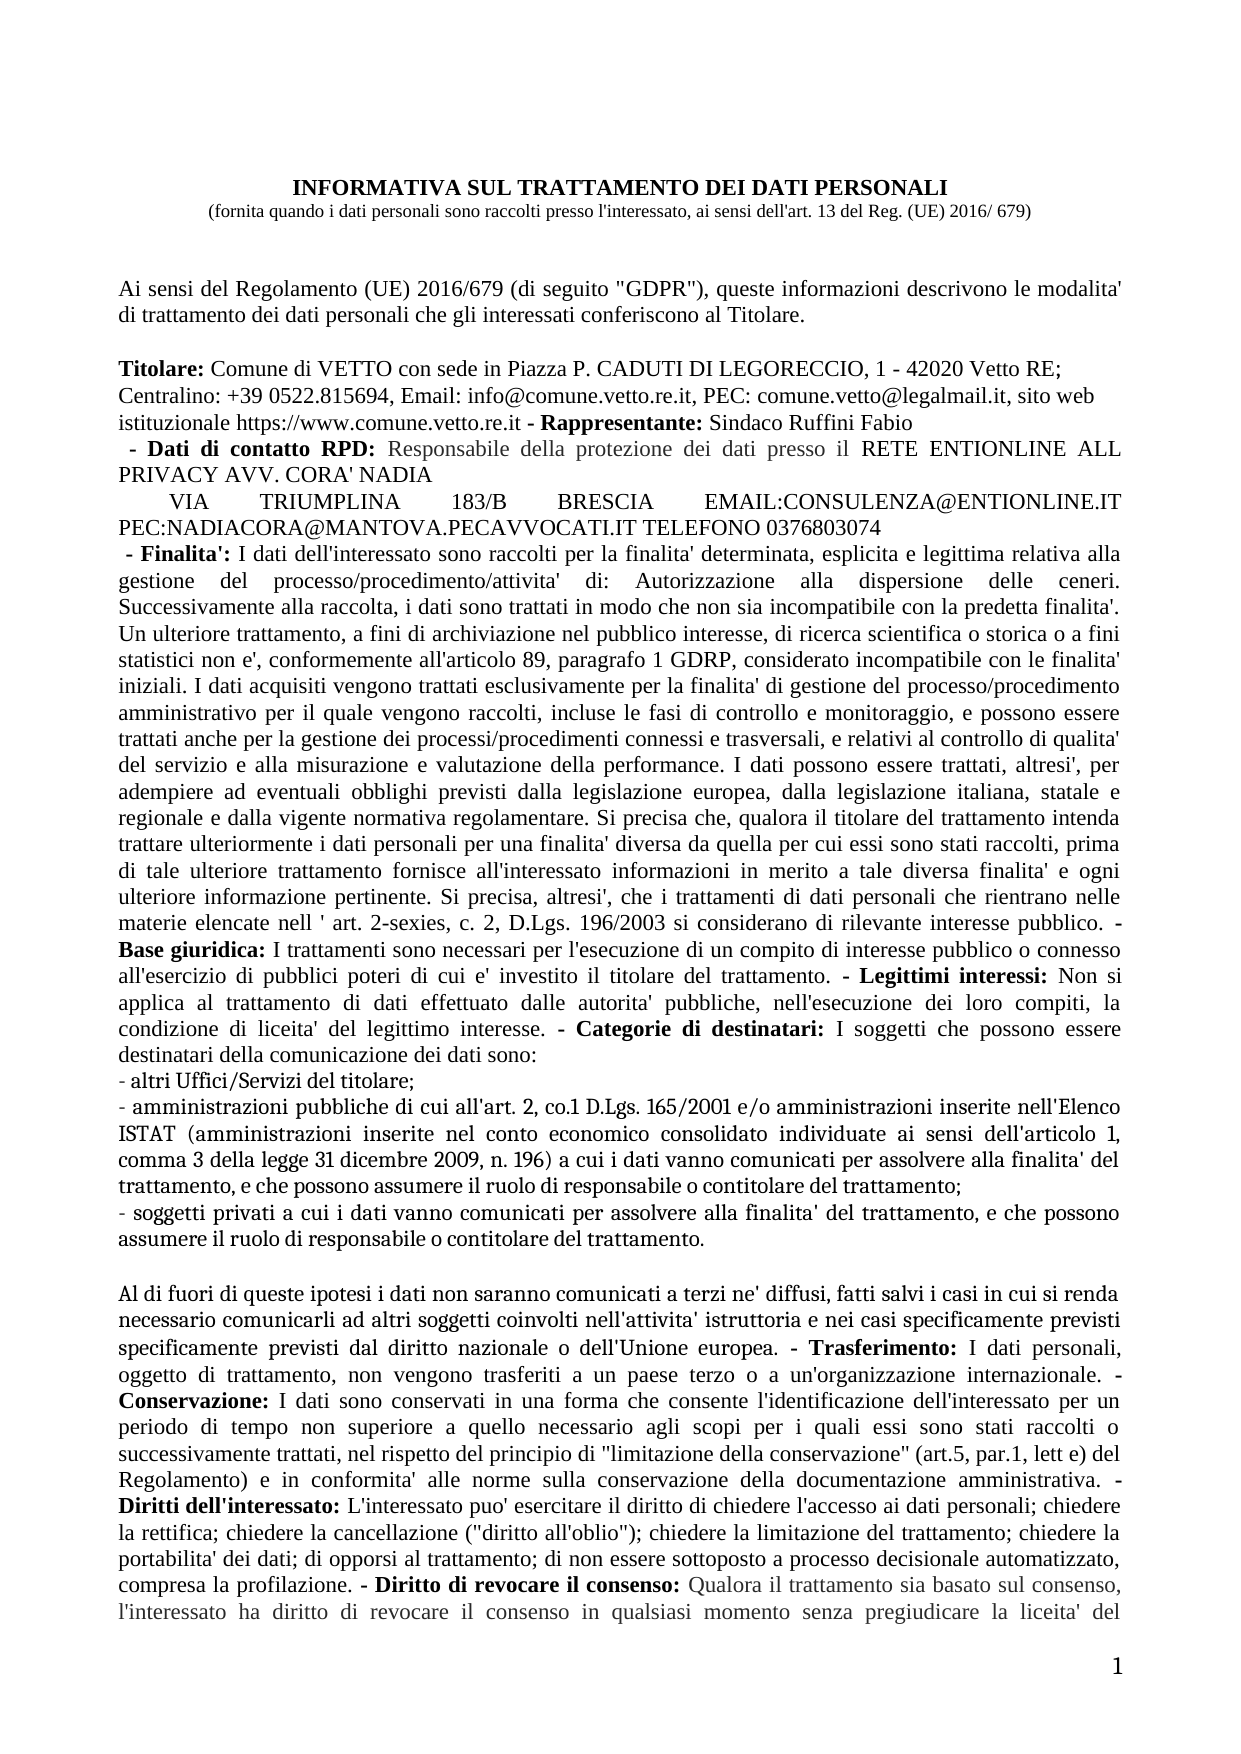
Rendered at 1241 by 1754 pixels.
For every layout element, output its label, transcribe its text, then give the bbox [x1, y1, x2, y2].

text - Dati di contatto RPD: Responsabile della protezione dei dati presso il RETE ENTIONLINE ALL PRIVACY AVV. CORA' NADIA [118, 435, 1122, 488]
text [118, 1281, 1122, 1624]
text - soggetti privati a cui i dati vanno comunicati per assolvere alla finalita' del trattamento, e che possono assumere il ruolo di responsabile o contitolare del trattamento. [118, 1199, 1122, 1252]
text INFORMATIVA SUL TRATTAMENTO DEI DATI PERSONALI [118, 174, 1122, 200]
text Titolare: Comune di VETTO con sede in Piazza P. CADUTI DI LEGORECCIO, 1 - 42020 Vetto RE; Centralino: +39 0522.815694, Email: info@comune.vetto.re.it, PEC: comune.vetto@legalmail.it, sito web istituzionale https://www.comune.vetto.re.it - Rappresentante: Sindaco Ruffini Fabio [118, 354, 1122, 435]
text - altri Uffici/Servizi del titolare; [118, 1068, 1122, 1094]
text Ai sensi del Regolamento (UE) 2016/679 (di seguito "GDPR"), queste informazioni descrivono le modalita' di trattamento dei dati personali che gli interessati conferiscono al Titolare. [118, 274, 1122, 327]
text VIA TRIUMPLINA 183/B BRESCIA EMAIL:CONSULENZA@ENTIONLINE.IT PEC:NADIACORA@MANTOVA.PECAVVOCATI.IT TELEFONO 0376803074 [118, 488, 1122, 541]
text - Finalita': I dati dell'interessato sono raccolti per la finalita' determinata, esplicita e legittima relativa alla gestione del processo/procedimento/attivita' di: Autorizzazione alla dispersione delle ceneri. Successivamente alla raccolta, i dati sono trattati in modo che non sia incompatibile con la predetta finalita'. Un ulteriore trattamento, a fini di archiviazione nel pubblico interesse, di ricerca scientifica o storica o a fini statistici non e', conformemente all'articolo 89, paragrafo 1 GDRP, considerato incompatibile con le finalita' iniziali. I dati acquisiti vengono trattati esclusivamente per la finalita' di gestione del processo/procedimento amministrativo per il quale vengono raccolti, incluse le fasi di controllo e monitoraggio, e possono essere trattati anche per la gestione dei processi/procedimenti connessi e trasversali, e relativi al controllo di qualita' del servizio e alla misurazione e valutazione della performance. I dati possono essere trattati, altresi', per adempiere ad eventuali obblighi previsti dalla legislazione europea, dalla legislazione italiana, statale e regionale e dalla vigente normativa regolamentare. Si precisa che, qualora il titolare del trattamento intenda trattare ulteriormente i dati personali per una finalita' diversa da quella per cui essi sono stati raccolti, prima di tale ulteriore trattamento fornisce all'interessato informazioni in merito a tale diversa finalita' e ogni ulteriore informazione pertinente. Si precisa, altresi', che i trattamenti di dati personali che rientrano nelle materie elencate nell ' art. 2-sexies, c. 2, D.Lgs. 196/2003 si considerano di rilevante interesse pubblico. - Base giuridica: I trattamenti sono necessari per l'esecuzione di un compito di interesse pubblico o connesso all'esercizio di pubblici poteri di cui e' investito il titolare del trattamento. - Legittimi interessi: Non si applica al trattamento di dati effettuato dalle autorita' pubbliche, nell'esecuzione dei loro compiti, la condizione di liceita' del legittimo interesse. - Categorie di destinatari: I soggetti che possono essere destinatari della comunicazione dei dati sono: [118, 541, 1122, 1068]
text (fornita quando i dati personali sono raccolti presso l'interessato, ai sensi dell'art. 13 del Reg. (UE) 2016/ 679) [118, 200, 1122, 222]
text - amministrazioni pubbliche di cui all'art. 2, co.1 D.Lgs. 165/2001 e/o amministrazioni inserite nell'Elenco ISTAT (amministrazioni inserite nel conto economico consolidato individuate ai sensi dell'articolo 1, comma 3 della legge 31 dicembre 2009, n. 196) a cui i dati vanno comunicati per assolvere alla finalita' del trattamento, e che possono assumere il ruolo di responsabile o contitolare del trattamento; [118, 1094, 1122, 1199]
